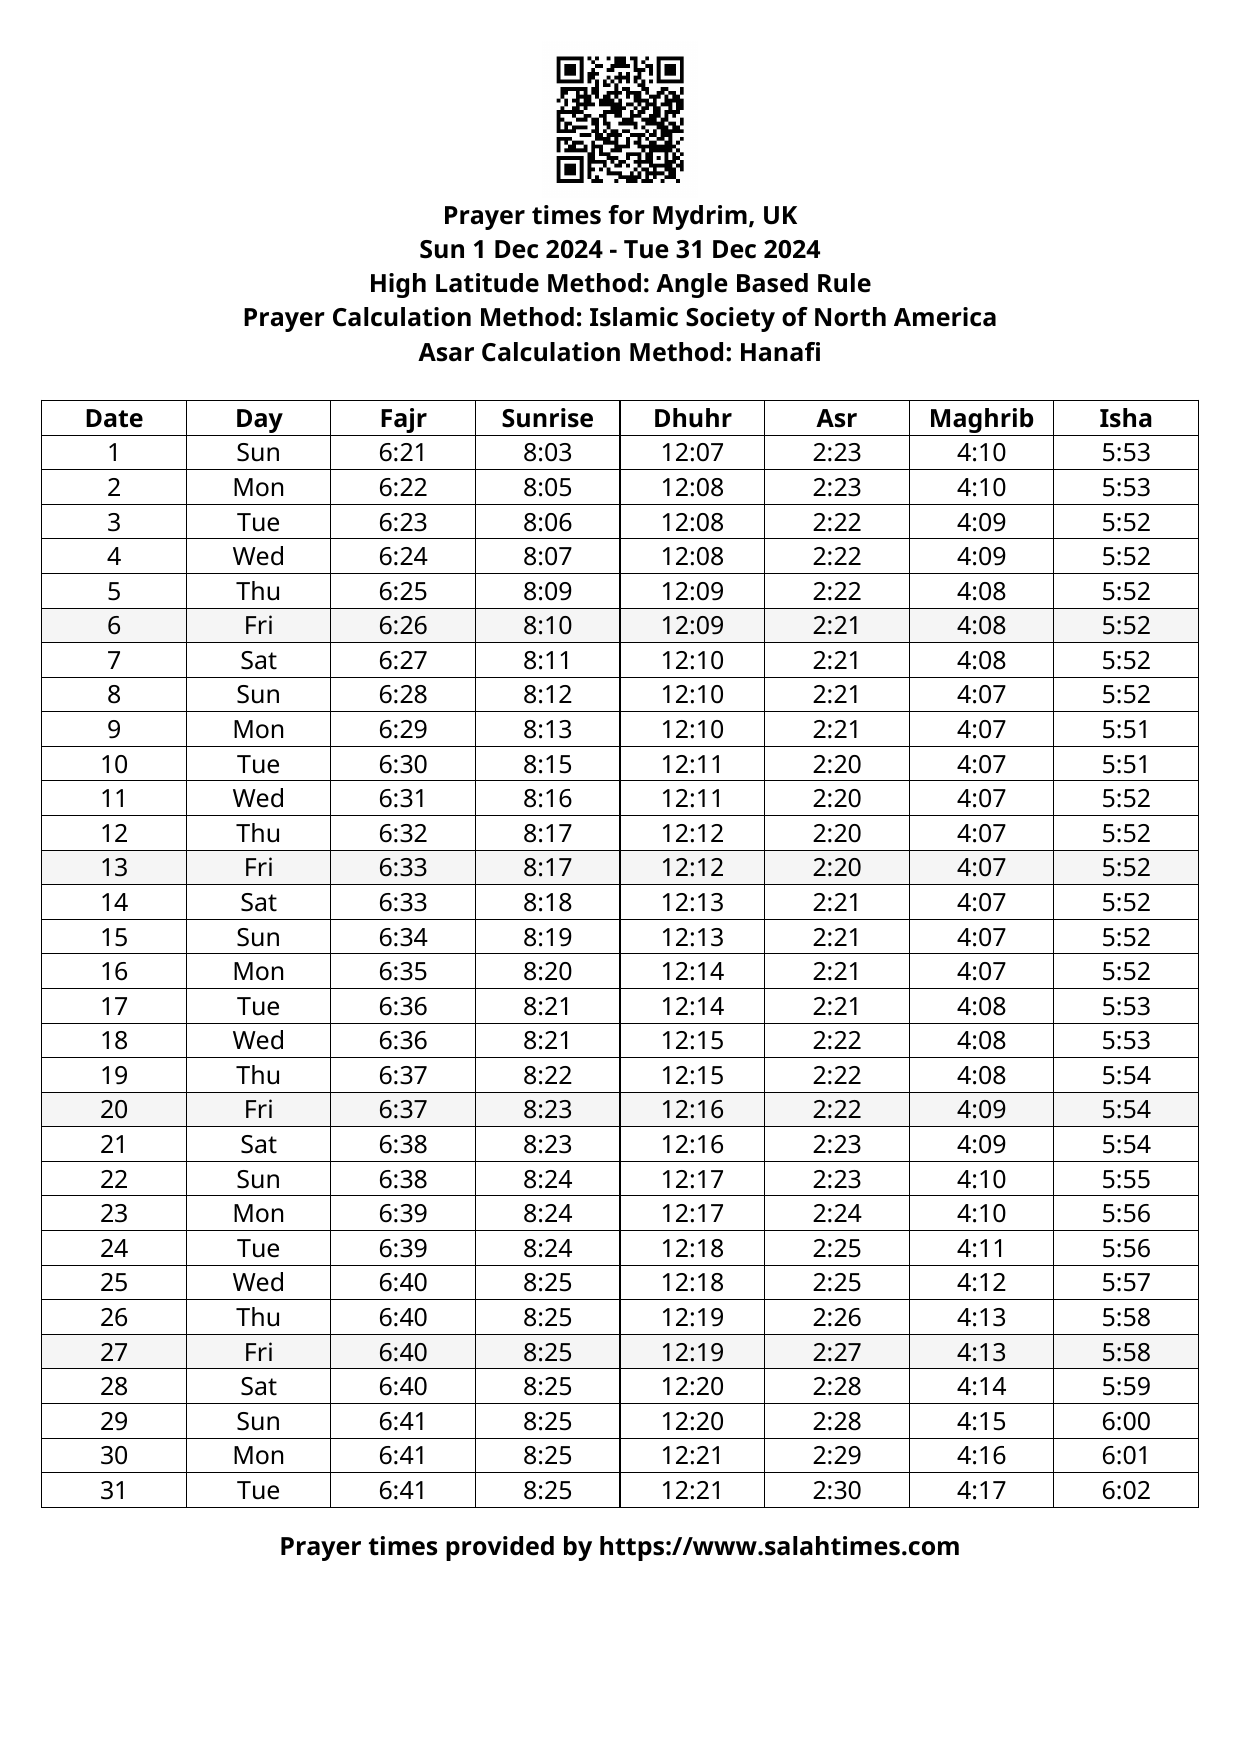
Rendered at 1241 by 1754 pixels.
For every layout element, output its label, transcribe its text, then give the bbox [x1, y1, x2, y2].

table_cell 8:25 [476, 1369, 619, 1403]
table_cell 6:22 [331, 470, 475, 504]
table_cell 4:07 [910, 816, 1053, 849]
table_cell 2:21 [765, 885, 909, 919]
table_cell 5:52 [1054, 574, 1198, 607]
table_cell 8:07 [476, 539, 619, 573]
table_cell 5 [42, 574, 186, 607]
table_cell 12:09 [621, 609, 764, 642]
table_cell 6:25 [331, 574, 475, 607]
table_cell 5:53 [1054, 989, 1198, 1022]
table_cell Mon [187, 1439, 330, 1472]
table_cell 6:40 [331, 1266, 475, 1299]
table_cell 5:52 [1054, 816, 1198, 849]
table_header Asr [765, 401, 909, 434]
table_cell 8:10 [476, 609, 619, 642]
table_cell 2:22 [765, 1093, 909, 1126]
table_cell 4:07 [910, 781, 1053, 815]
table_cell 2:22 [765, 1058, 909, 1092]
table_cell Tue [187, 505, 330, 538]
table_cell 16 [42, 954, 186, 988]
table_cell 4:07 [910, 747, 1053, 780]
table_cell 2:22 [765, 539, 909, 573]
table_cell 6:01 [1054, 1439, 1198, 1472]
table_cell 4:09 [910, 1093, 1053, 1126]
table_cell 8:23 [476, 1127, 619, 1161]
table_cell 8:17 [476, 851, 619, 884]
table_cell 5:52 [1054, 643, 1198, 677]
table_cell 5:55 [1054, 1162, 1198, 1195]
table_header Isha [1054, 401, 1198, 434]
table_header Maghrib [910, 401, 1053, 434]
table_cell 8:05 [476, 470, 619, 504]
table_cell 8:09 [476, 574, 619, 607]
table_cell 12:17 [621, 1162, 764, 1195]
table_cell 5:59 [1054, 1369, 1198, 1403]
table_cell Mon [187, 470, 330, 504]
table_cell Mon [187, 954, 330, 988]
table_cell 4:14 [910, 1369, 1053, 1403]
table_cell 4:12 [910, 1266, 1053, 1299]
table_cell 7 [42, 643, 186, 677]
table_cell 6:32 [331, 816, 475, 849]
table_cell 8:19 [476, 920, 619, 953]
table_cell Thu [187, 1300, 330, 1334]
table_cell 2:23 [765, 436, 909, 469]
table_cell 4:10 [910, 436, 1053, 469]
table_cell 12:16 [621, 1093, 764, 1126]
table_cell 5:53 [1054, 436, 1198, 469]
table_cell 4:08 [910, 1024, 1053, 1057]
table_cell Tue [187, 1473, 330, 1507]
table_cell 4:13 [910, 1300, 1053, 1334]
table_cell 6:41 [331, 1404, 475, 1437]
table_cell 24 [42, 1231, 186, 1264]
table_cell 6:38 [331, 1127, 475, 1161]
table_header Fajr [331, 401, 475, 434]
table_cell 31 [42, 1473, 186, 1507]
table_cell 4:07 [910, 712, 1053, 746]
table_cell 5:51 [1054, 712, 1198, 746]
table_cell 5:57 [1054, 1266, 1198, 1299]
table_cell 6:24 [331, 539, 475, 573]
table_cell 8:23 [476, 1093, 619, 1126]
table_header Date [42, 401, 186, 434]
table_cell 8:11 [476, 643, 619, 677]
table_cell 4:10 [910, 1196, 1053, 1230]
table_cell 12:17 [621, 1196, 764, 1230]
table_cell 12:18 [621, 1266, 764, 1299]
table_cell 2:27 [765, 1335, 909, 1368]
table_cell 23 [42, 1196, 186, 1230]
table_cell 17 [42, 989, 186, 1022]
table_cell 6:36 [331, 1024, 475, 1057]
table_cell 12:18 [621, 1231, 764, 1264]
table_cell 12:08 [621, 470, 764, 504]
table_cell 6:31 [331, 781, 475, 815]
table_cell 5:58 [1054, 1335, 1198, 1368]
table_cell 2:21 [765, 954, 909, 988]
table_cell 5:51 [1054, 747, 1198, 780]
table_cell 4:10 [910, 1162, 1053, 1195]
table_cell 12:16 [621, 1127, 764, 1161]
table_cell 4:09 [910, 505, 1053, 538]
table_cell Tue [187, 747, 330, 780]
table_cell 2:26 [765, 1300, 909, 1334]
table_cell 4:08 [910, 1058, 1053, 1092]
table_cell 12:10 [621, 643, 764, 677]
table_cell 2:20 [765, 816, 909, 849]
table_cell 8:18 [476, 885, 619, 919]
text Prayer Calculation Method: Islamic Society of North America [42, 300, 1198, 334]
table_cell 12:21 [621, 1439, 764, 1472]
table_cell 5:53 [1054, 470, 1198, 504]
table_cell 5:52 [1054, 678, 1198, 711]
table_cell 9 [42, 712, 186, 746]
table_cell 12 [42, 816, 186, 849]
table_cell 8 [42, 678, 186, 711]
table_cell 4:07 [910, 678, 1053, 711]
table_cell 8:12 [476, 678, 619, 711]
table_cell 2:21 [765, 920, 909, 953]
table_cell Fri [187, 1335, 330, 1368]
table_cell 26 [42, 1300, 186, 1334]
table_cell 2:20 [765, 747, 909, 780]
table_cell 29 [42, 1404, 186, 1437]
table_cell 4:10 [910, 470, 1053, 504]
table_cell 8:25 [476, 1473, 619, 1507]
table_cell 5:56 [1054, 1231, 1198, 1264]
table_cell 12:12 [621, 851, 764, 884]
table_cell 4:07 [910, 885, 1053, 919]
table_cell 12:08 [621, 505, 764, 538]
table_cell 2:21 [765, 609, 909, 642]
text Sun 1 Dec 2024 - Tue 31 Dec 2024 [42, 232, 1198, 266]
table_cell 4:13 [910, 1335, 1053, 1368]
table_cell Sat [187, 1127, 330, 1161]
table_cell 12:21 [621, 1473, 764, 1507]
table_cell 8:16 [476, 781, 619, 815]
table_cell 6 [42, 609, 186, 642]
table_cell 6:40 [331, 1335, 475, 1368]
table_cell 6:35 [331, 954, 475, 988]
table_cell 12:12 [621, 816, 764, 849]
table_cell 19 [42, 1058, 186, 1092]
table_cell Mon [187, 712, 330, 746]
table_cell Wed [187, 539, 330, 573]
table_cell 2:22 [765, 1024, 909, 1057]
table_cell 12:08 [621, 539, 764, 573]
table_cell Sun [187, 436, 330, 469]
table_cell 6:39 [331, 1196, 475, 1230]
table_cell 2:22 [765, 574, 909, 607]
table_cell 2:24 [765, 1196, 909, 1230]
table_cell 12:15 [621, 1024, 764, 1057]
table_cell 30 [42, 1439, 186, 1472]
table_cell Fri [187, 1093, 330, 1126]
table_cell 6:38 [331, 1162, 475, 1195]
table_header Day [187, 401, 330, 434]
table_cell Thu [187, 1058, 330, 1092]
text Prayer times for Mydrim, UK [42, 198, 1198, 232]
table_cell 6:33 [331, 885, 475, 919]
table_cell 4:09 [910, 539, 1053, 573]
table_cell 12:19 [621, 1335, 764, 1368]
table_cell 2:25 [765, 1231, 909, 1264]
table_cell 12:11 [621, 747, 764, 780]
table_cell 12:10 [621, 678, 764, 711]
table_cell 5:52 [1054, 851, 1198, 884]
table_cell 8:06 [476, 505, 619, 538]
table_cell 4 [42, 539, 186, 573]
table_cell 4:17 [910, 1473, 1053, 1507]
table_cell 12:13 [621, 885, 764, 919]
table_cell 12:13 [621, 920, 764, 953]
table_cell 12:14 [621, 989, 764, 1022]
text Asar Calculation Method: Hanafi [42, 334, 1198, 368]
table_cell 2:23 [765, 470, 909, 504]
table_cell 11 [42, 781, 186, 815]
table_cell 12:15 [621, 1058, 764, 1092]
table_header Dhuhr [621, 401, 764, 434]
table_cell 6:41 [331, 1473, 475, 1507]
table_cell 8:22 [476, 1058, 619, 1092]
table_cell 12:19 [621, 1300, 764, 1334]
table_cell Fri [187, 851, 330, 884]
table_cell 8:25 [476, 1266, 619, 1299]
table_cell 5:54 [1054, 1093, 1198, 1126]
table_cell 5:52 [1054, 954, 1198, 988]
table_cell 28 [42, 1369, 186, 1403]
table_cell 2:30 [765, 1473, 909, 1507]
text High Latitude Method: Angle Based Rule [42, 266, 1198, 300]
table_cell Wed [187, 1266, 330, 1299]
table_cell 5:53 [1054, 1024, 1198, 1057]
table_cell 8:25 [476, 1439, 619, 1472]
table_cell Tue [187, 1231, 330, 1264]
table_cell 6:37 [331, 1058, 475, 1092]
table_cell 8:25 [476, 1335, 619, 1368]
table_cell Thu [187, 574, 330, 607]
table_cell 4:08 [910, 989, 1053, 1022]
table_cell 6:39 [331, 1231, 475, 1264]
table_cell 8:24 [476, 1196, 619, 1230]
table_cell 6:40 [331, 1369, 475, 1403]
table_cell 5:52 [1054, 609, 1198, 642]
table_cell 12:11 [621, 781, 764, 815]
table_cell Sun [187, 678, 330, 711]
table_cell 27 [42, 1335, 186, 1368]
table_header Sunrise [476, 401, 619, 434]
table_cell Thu [187, 816, 330, 849]
table_cell 21 [42, 1127, 186, 1161]
table_cell 4:08 [910, 643, 1053, 677]
table_cell 15 [42, 920, 186, 953]
table_cell 6:40 [331, 1300, 475, 1334]
table_cell 2:21 [765, 678, 909, 711]
table_cell 4:08 [910, 574, 1053, 607]
table_cell 8:21 [476, 1024, 619, 1057]
table_cell Wed [187, 781, 330, 815]
table_cell 12:10 [621, 712, 764, 746]
table_cell 12:14 [621, 954, 764, 988]
table_cell 6:29 [331, 712, 475, 746]
table_cell 5:52 [1054, 539, 1198, 573]
table_cell 6:36 [331, 989, 475, 1022]
table_cell 6:23 [331, 505, 475, 538]
table_cell 2:21 [765, 989, 909, 1022]
table_cell 2:22 [765, 505, 909, 538]
table_cell 4:07 [910, 851, 1053, 884]
table_cell 2:21 [765, 643, 909, 677]
table_cell Mon [187, 1196, 330, 1230]
table_cell 6:00 [1054, 1404, 1198, 1437]
table_cell 20 [42, 1093, 186, 1126]
table_cell 14 [42, 885, 186, 919]
table_cell 2:28 [765, 1369, 909, 1403]
table_cell 6:34 [331, 920, 475, 953]
table_cell Sat [187, 643, 330, 677]
table_cell 2:23 [765, 1127, 909, 1161]
table_cell 13 [42, 851, 186, 884]
table_cell 8:20 [476, 954, 619, 988]
table_cell 8:21 [476, 989, 619, 1022]
table_cell 4:08 [910, 609, 1053, 642]
table_cell 2 [42, 470, 186, 504]
table_cell 18 [42, 1024, 186, 1057]
table_cell 5:52 [1054, 920, 1198, 953]
table_cell 4:07 [910, 954, 1053, 988]
table_cell 2:29 [765, 1439, 909, 1472]
table_cell Sat [187, 1369, 330, 1403]
table_cell 3 [42, 505, 186, 538]
table_cell 2:20 [765, 851, 909, 884]
table_cell 6:41 [331, 1439, 475, 1472]
table_cell 6:26 [331, 609, 475, 642]
table_cell Sun [187, 920, 330, 953]
table_cell 5:52 [1054, 885, 1198, 919]
table_cell 8:13 [476, 712, 619, 746]
table_cell 5:52 [1054, 505, 1198, 538]
table_cell 22 [42, 1162, 186, 1195]
picture [542, 41, 699, 198]
table_cell 6:21 [331, 436, 475, 469]
table_cell 5:58 [1054, 1300, 1198, 1334]
table_cell 4:16 [910, 1439, 1053, 1472]
table_cell 8:24 [476, 1162, 619, 1195]
table_cell 5:54 [1054, 1127, 1198, 1161]
table_cell 8:17 [476, 816, 619, 849]
table_cell 6:02 [1054, 1473, 1198, 1507]
table_cell 12:20 [621, 1404, 764, 1437]
table_cell 2:23 [765, 1162, 909, 1195]
table_cell Sat [187, 885, 330, 919]
table_cell 12:20 [621, 1369, 764, 1403]
table_cell 5:54 [1054, 1058, 1198, 1092]
table_cell 4:11 [910, 1231, 1053, 1264]
table_cell 10 [42, 747, 186, 780]
table_cell Sun [187, 1162, 330, 1195]
table_cell 2:25 [765, 1266, 909, 1299]
table_cell Sun [187, 1404, 330, 1437]
table_cell 8:24 [476, 1231, 619, 1264]
table_cell 6:28 [331, 678, 475, 711]
table_cell 5:56 [1054, 1196, 1198, 1230]
table_cell 4:09 [910, 1127, 1053, 1161]
table_cell 6:37 [331, 1093, 475, 1126]
table_cell Fri [187, 609, 330, 642]
table_cell 5:52 [1054, 781, 1198, 815]
table_cell 2:21 [765, 712, 909, 746]
table_cell 1 [42, 436, 186, 469]
table_cell 6:33 [331, 851, 475, 884]
table_cell 6:30 [331, 747, 475, 780]
table_cell 8:25 [476, 1300, 619, 1334]
table_cell 8:15 [476, 747, 619, 780]
table_cell 2:20 [765, 781, 909, 815]
table_cell Tue [187, 989, 330, 1022]
table_cell 4:15 [910, 1404, 1053, 1437]
table_cell Wed [187, 1024, 330, 1057]
table_cell 2:28 [765, 1404, 909, 1437]
table_cell 6:27 [331, 643, 475, 677]
table_cell 8:03 [476, 436, 619, 469]
table_cell 12:09 [621, 574, 764, 607]
table_cell 4:07 [910, 920, 1053, 953]
text Prayer times provided by https://www.salahtimes.com [42, 1528, 1198, 1563]
table_cell 8:25 [476, 1404, 619, 1437]
table_cell 12:07 [621, 436, 764, 469]
table_cell 25 [42, 1266, 186, 1299]
